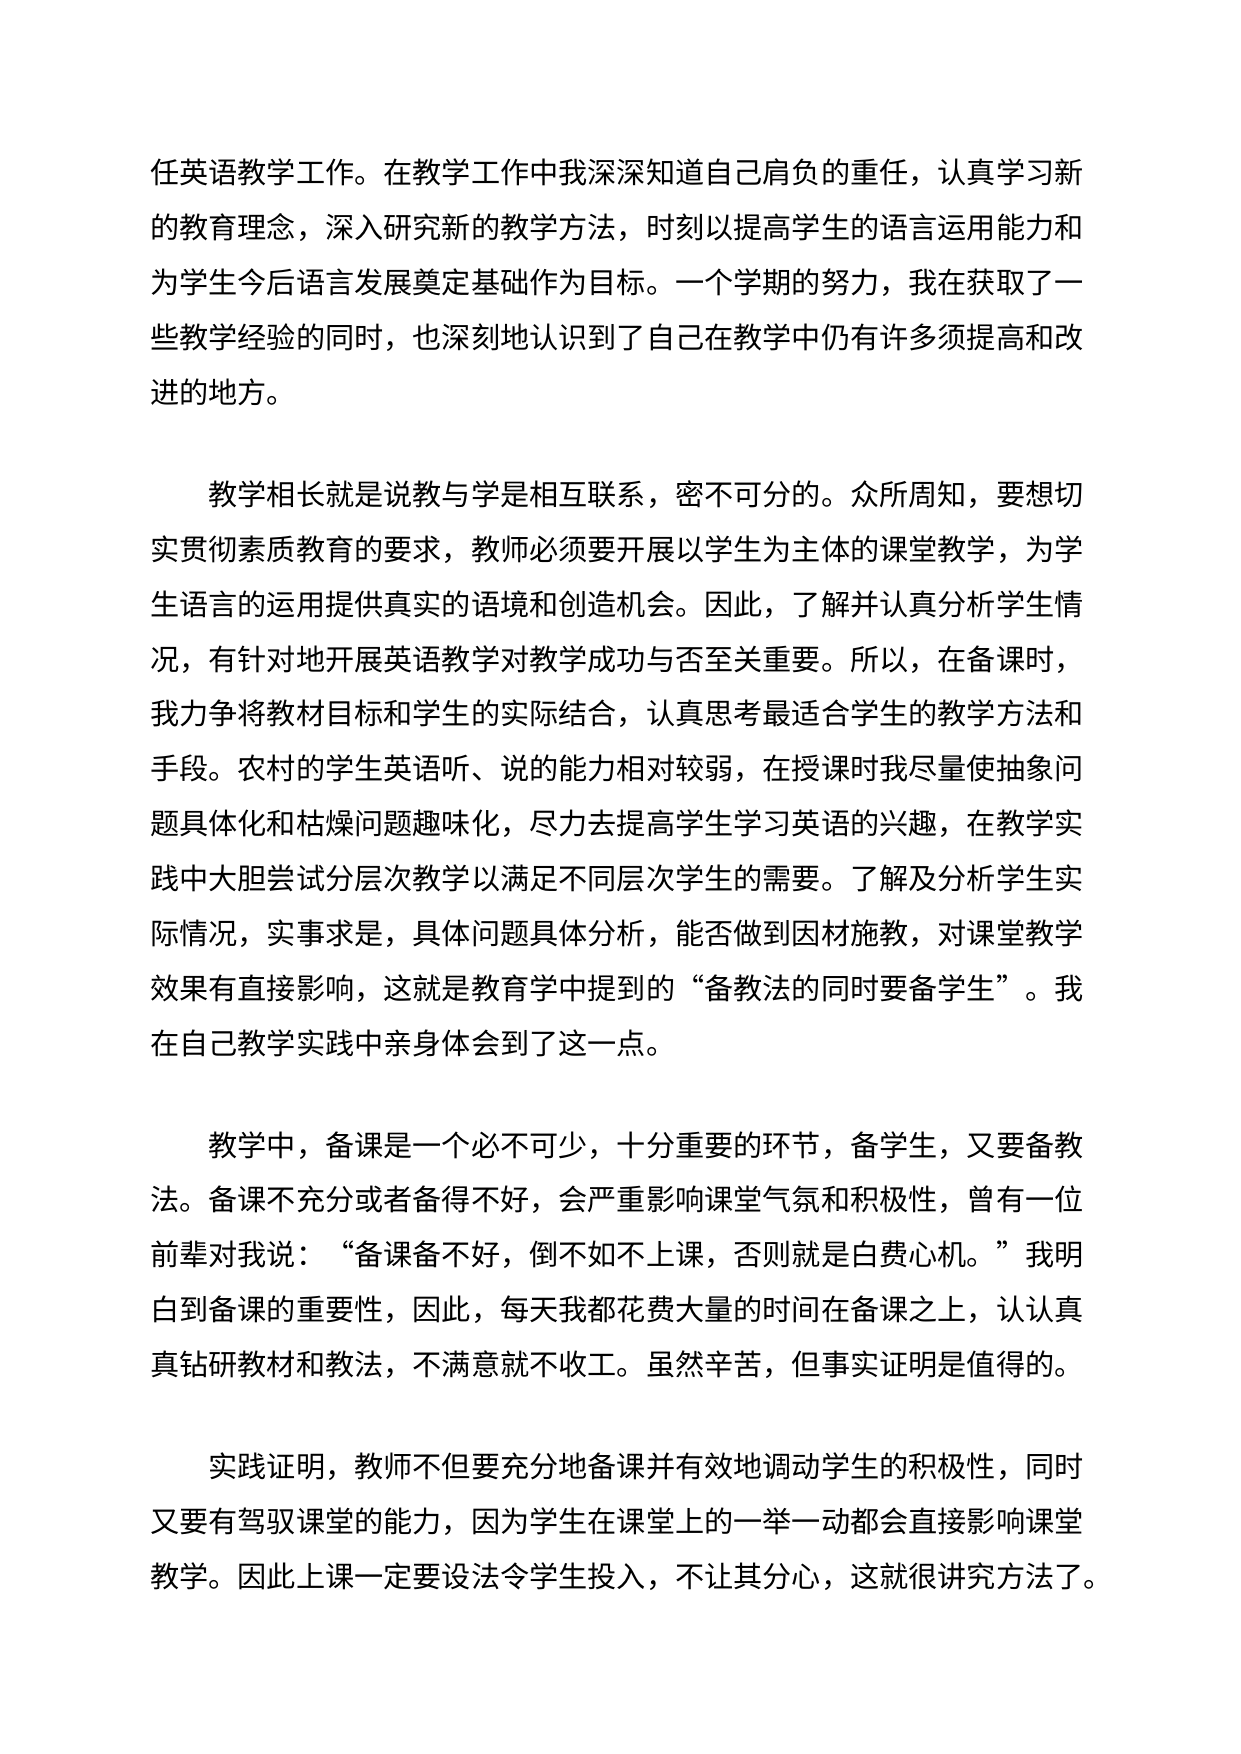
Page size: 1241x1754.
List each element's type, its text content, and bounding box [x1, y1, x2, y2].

text 教学中，备课是一个必不可少，十分重要的环节，备学生，又要备教法。备课不充分或者备得不好，会严重影响课堂气氛和积极性，曾有一位前辈对我说：“备课备不好，倒不如不上课，否则就是白费心机。”我明白到备课的重要性，因此，每天我都花费大量的时间在备课之上，认认真真钻研教材和教法，不满意就不收工。虽然辛苦，但事实证明是值得的。 [150, 1122, 1090, 1384]
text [150, 1443, 1090, 1596]
text 教学相长就是说教与学是相互联系，密不可分的。众所周知，要想切实贯彻素质教育的要求，教师必须要开展以学生为主体的课堂教学，为学生语言的运用提供真实的语境和创造机会。因此，了解并认真分析学生情况，有针对地开展英语教学对教学成功与否至关重要。所以，在备课时，我力争将教材目标和学生的实际结合，认真思考最适合学生的教学方法和手段。农村的学生英语听、说的能力相对较弱，在授课时我尽量使抽象问题具体化和枯燥问题趣味化，尽力去提高学生学习英语的兴趣，在教学实践中大胆尝试分层次教学以满足不同层次学生的需要。了解及分析学生实际情况，实事求是，具体问题具体分析，能否做到因材施教，对课堂教学效果有直接影响，这就是教育学中提到的“备教法的同时要备学生”。我在自己教学实践中亲身体会到了这一点。 [150, 471, 1090, 1063]
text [150, 150, 1090, 412]
